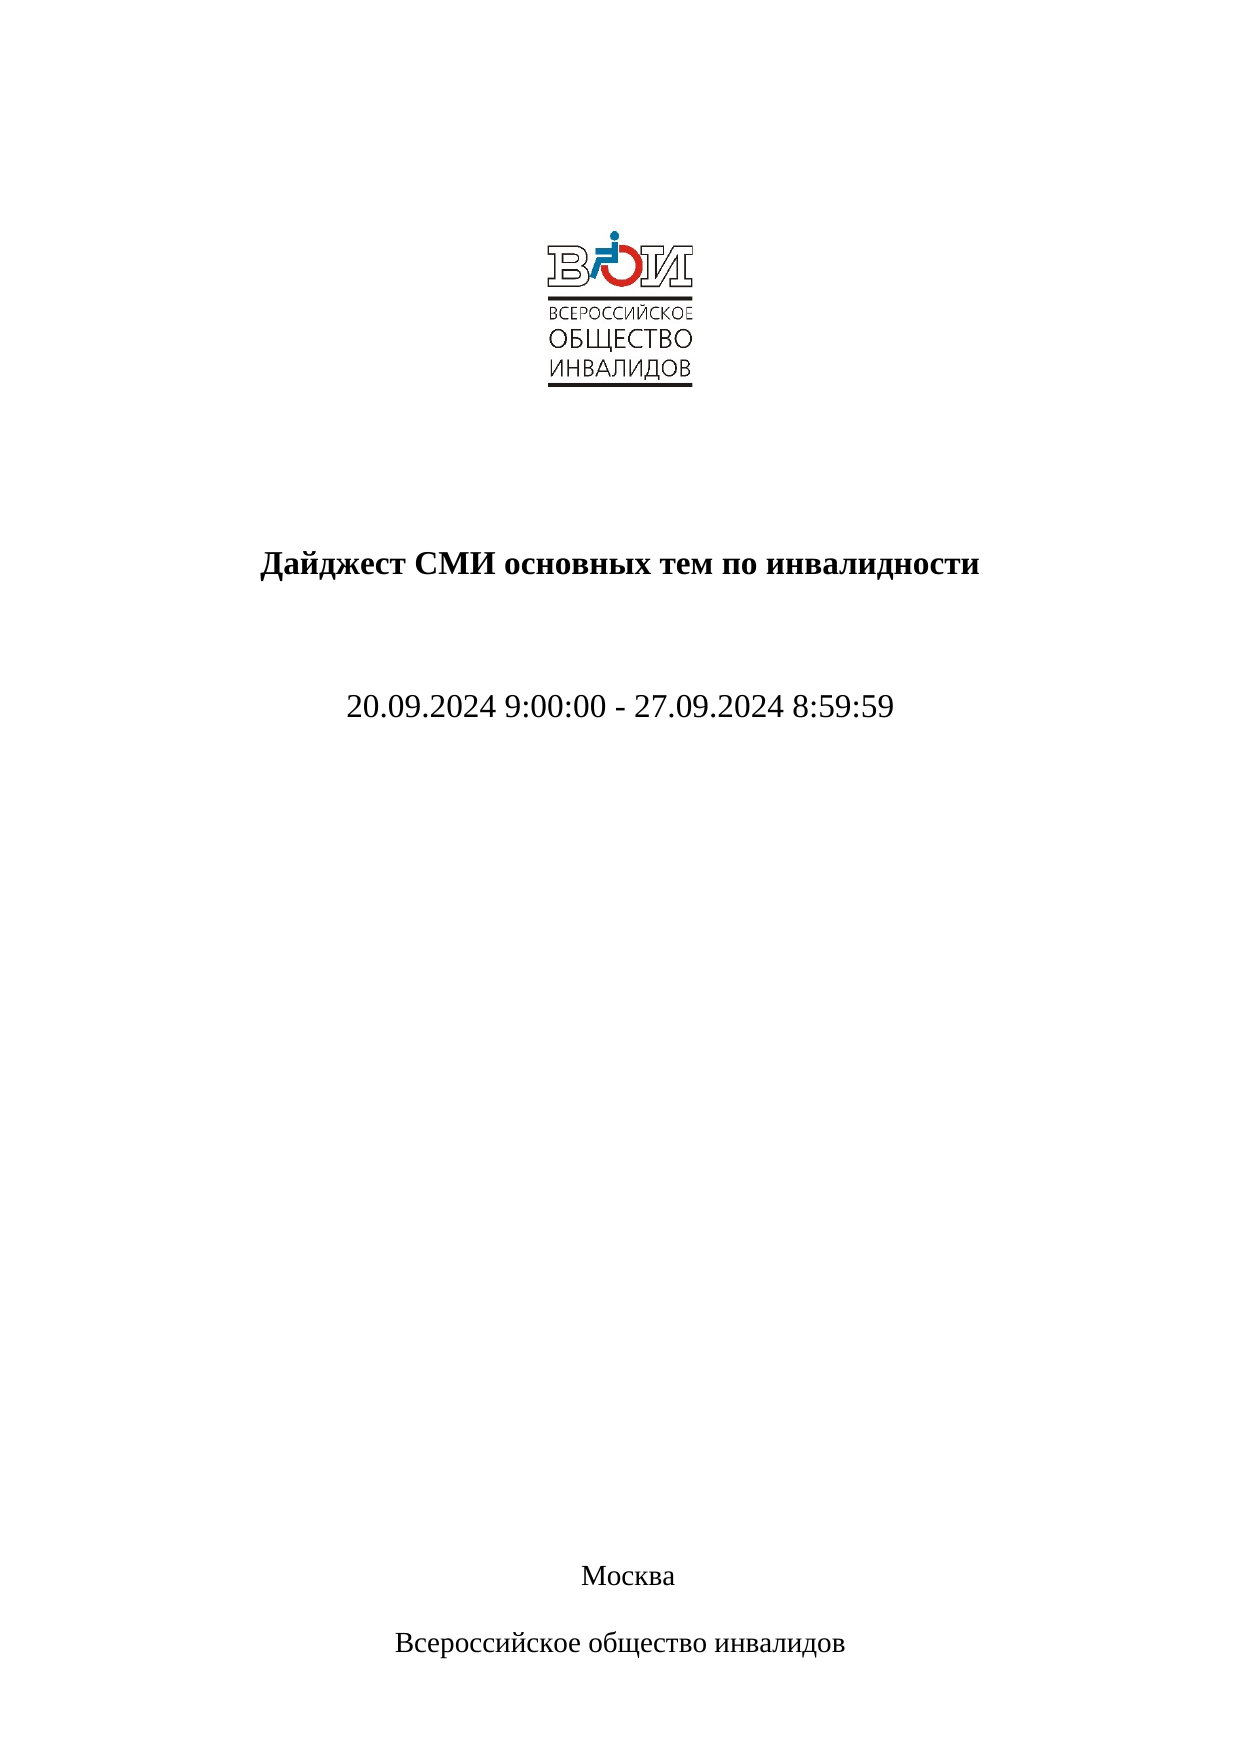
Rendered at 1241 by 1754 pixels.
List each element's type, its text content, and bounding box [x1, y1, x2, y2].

text Всероссийское общество инвалидов [75, 1625, 1165, 1659]
text Дайджест СМИ основных тем по инвалидности [75, 543, 1165, 582]
text Москва [91, 1558, 1165, 1592]
text 20.09.2024 9:00:00 - 27.09.2024 8:59:59 [75, 686, 1165, 724]
picture [547, 231, 693, 387]
